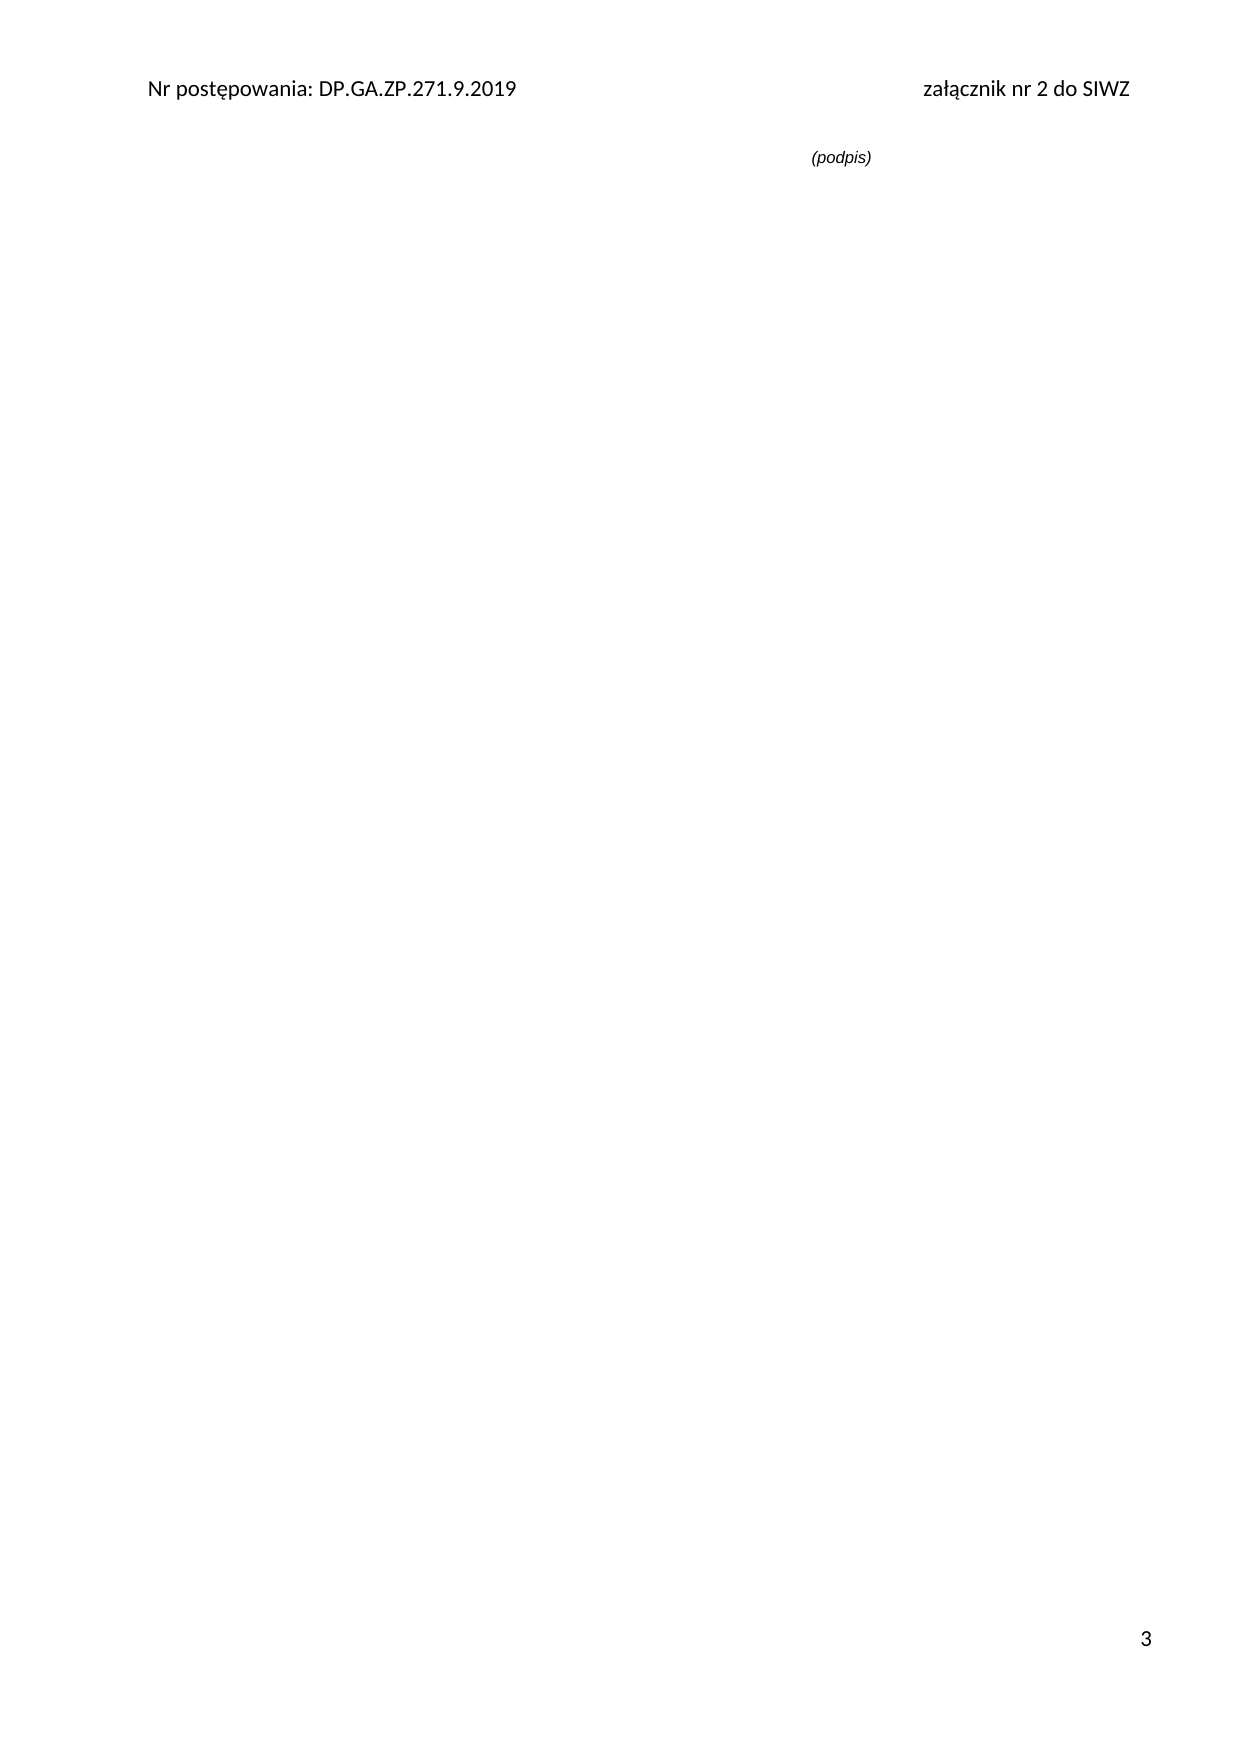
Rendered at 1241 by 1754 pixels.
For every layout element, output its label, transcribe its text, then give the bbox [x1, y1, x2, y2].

text (podpis) [738, 148, 1152, 167]
